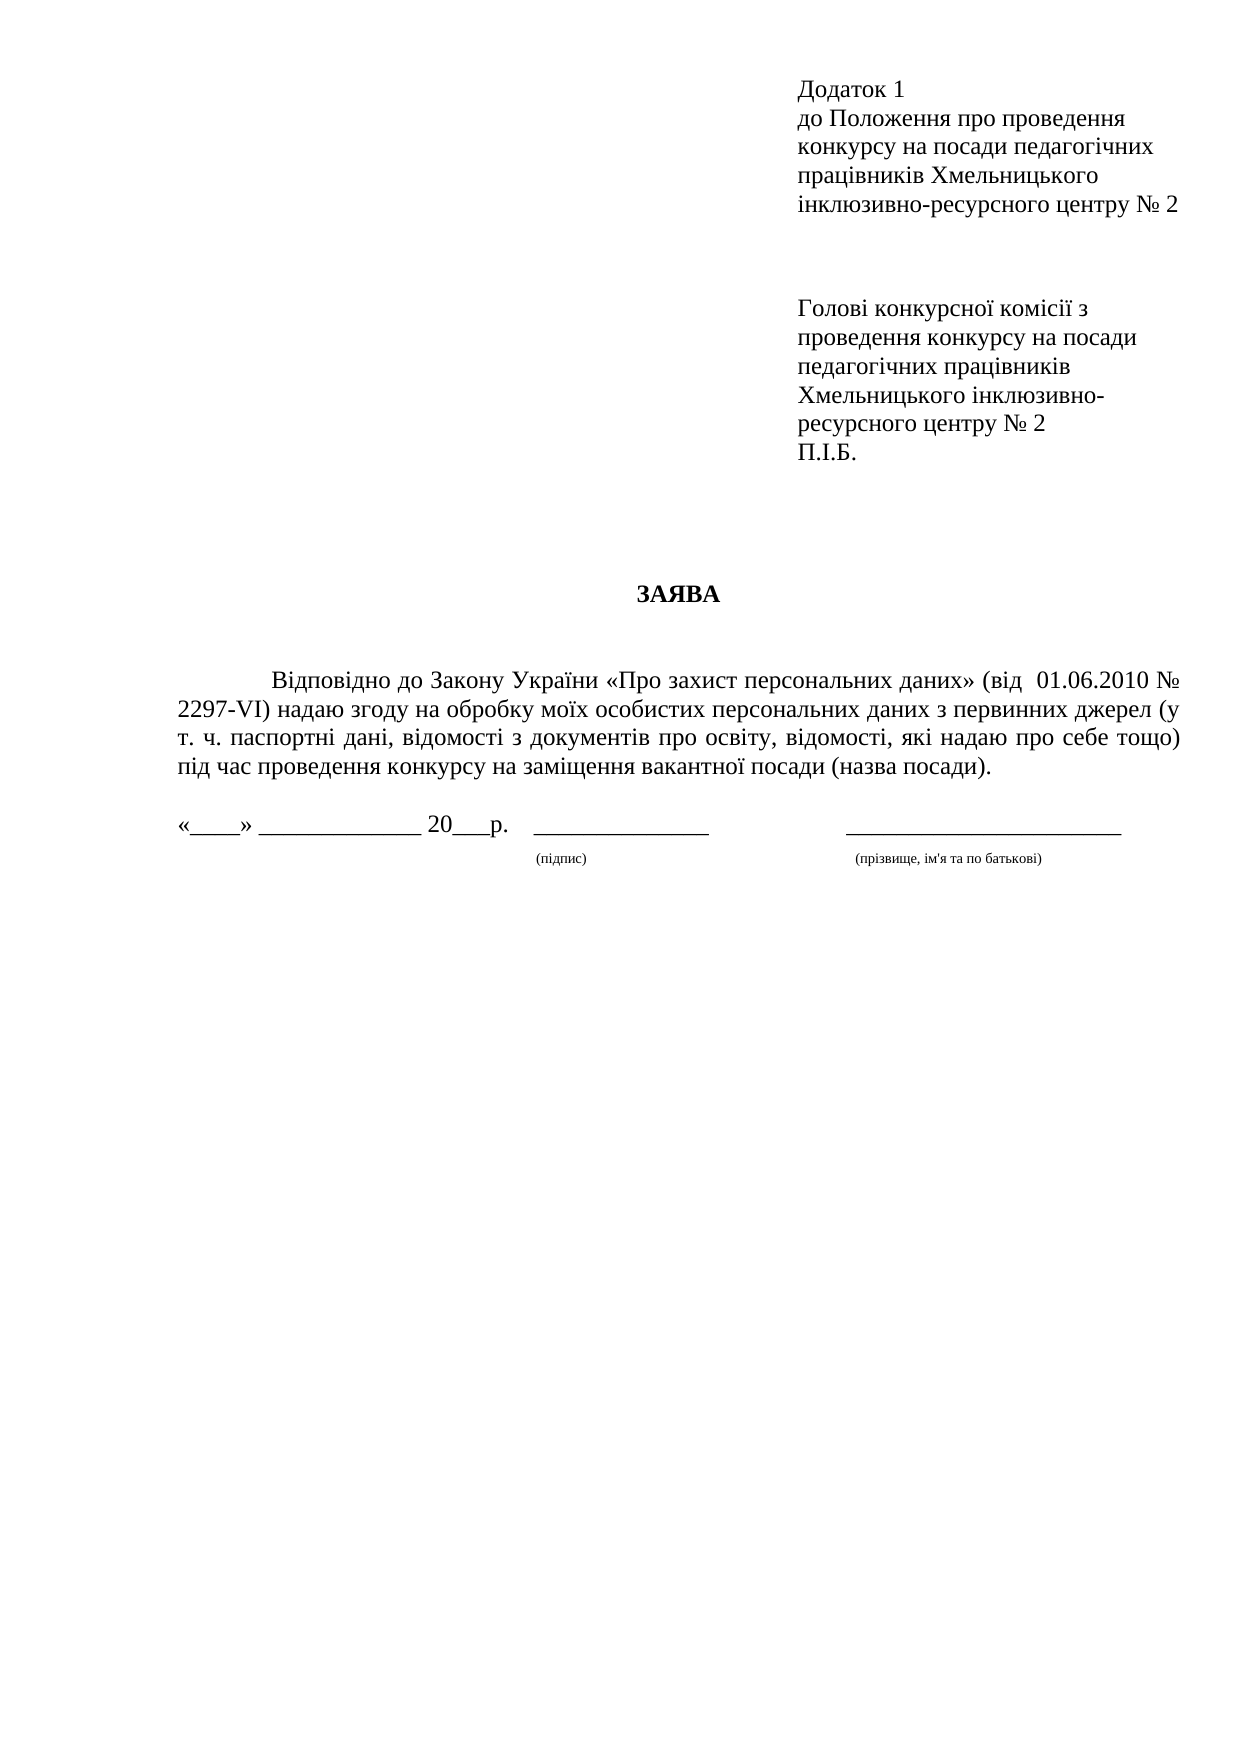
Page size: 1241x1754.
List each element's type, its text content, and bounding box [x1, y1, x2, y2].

text до Положення про проведення конкурсу на посади педагогічних працівників Хмельницького інклюзивно-ресурсного центру № 2 [797, 103, 1181, 218]
text Відповідно до Закону України «Про захист персональних даних» (від 01.06.2010 № 2297-VI) надаю згоду на обробку моїх особистих персональних даних з первинних джерел (у т. ч. паспортні дані, відомості з документів про освіту, відомості, які надаю про себе тощо) під час проведення конкурсу на заміщення вакантної посади (назва посади). [177, 665, 1181, 780]
text Голові конкурсної комісії з проведення конкурсу на посади педагогічних працівників Хмельницького інклюзивно-ресурсного центру № 2 [797, 293, 1181, 437]
text П.І.Б. [650, 437, 1093, 466]
text ЗАЯВА [543, 579, 814, 607]
text (підпис) (прізвище, ім'я та по батькові) [177, 837, 1181, 866]
text «____» _____________ 20___р. ______________ ______________________ [177, 809, 1181, 837]
text Додаток 1 [797, 74, 1181, 103]
